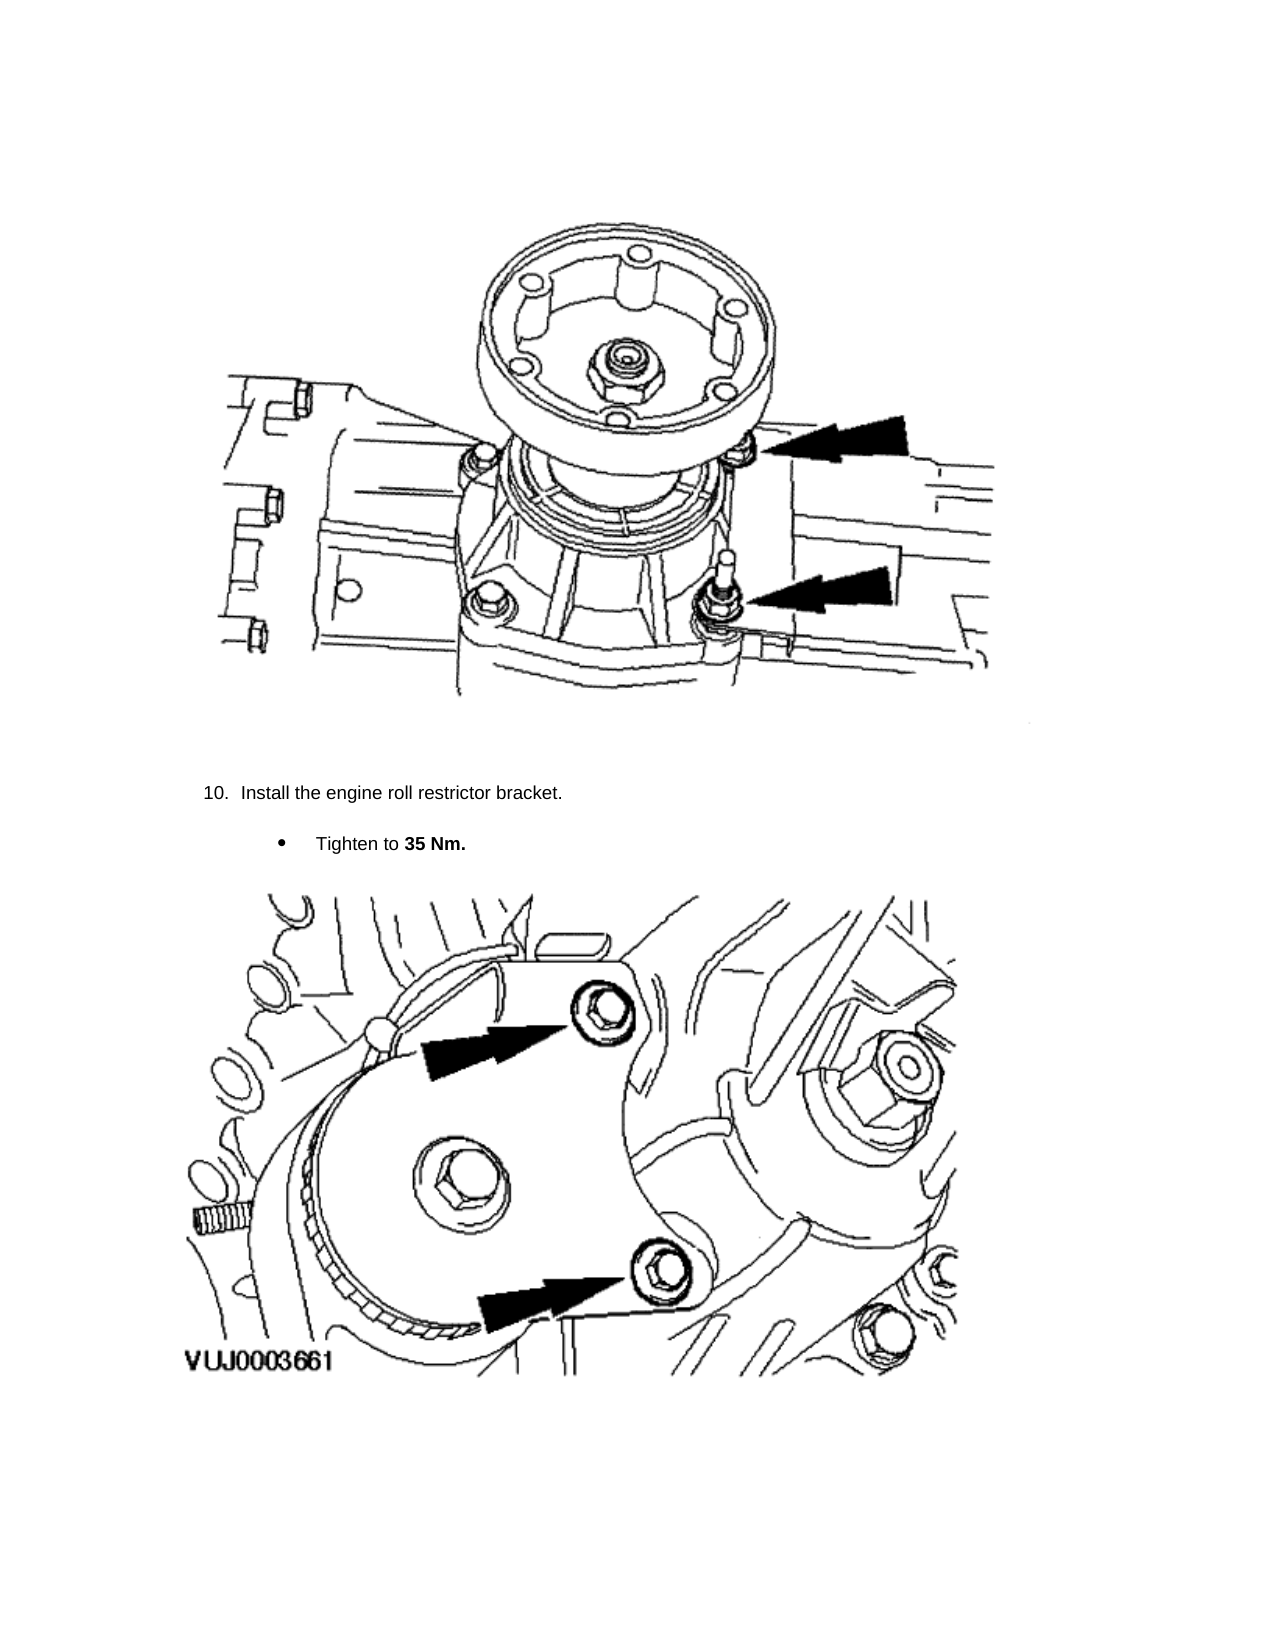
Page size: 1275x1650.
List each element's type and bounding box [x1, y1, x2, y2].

table_header [150, 150, 1125, 1484]
picture [165, 165, 1032, 724]
picture [165, 883, 1110, 1414]
